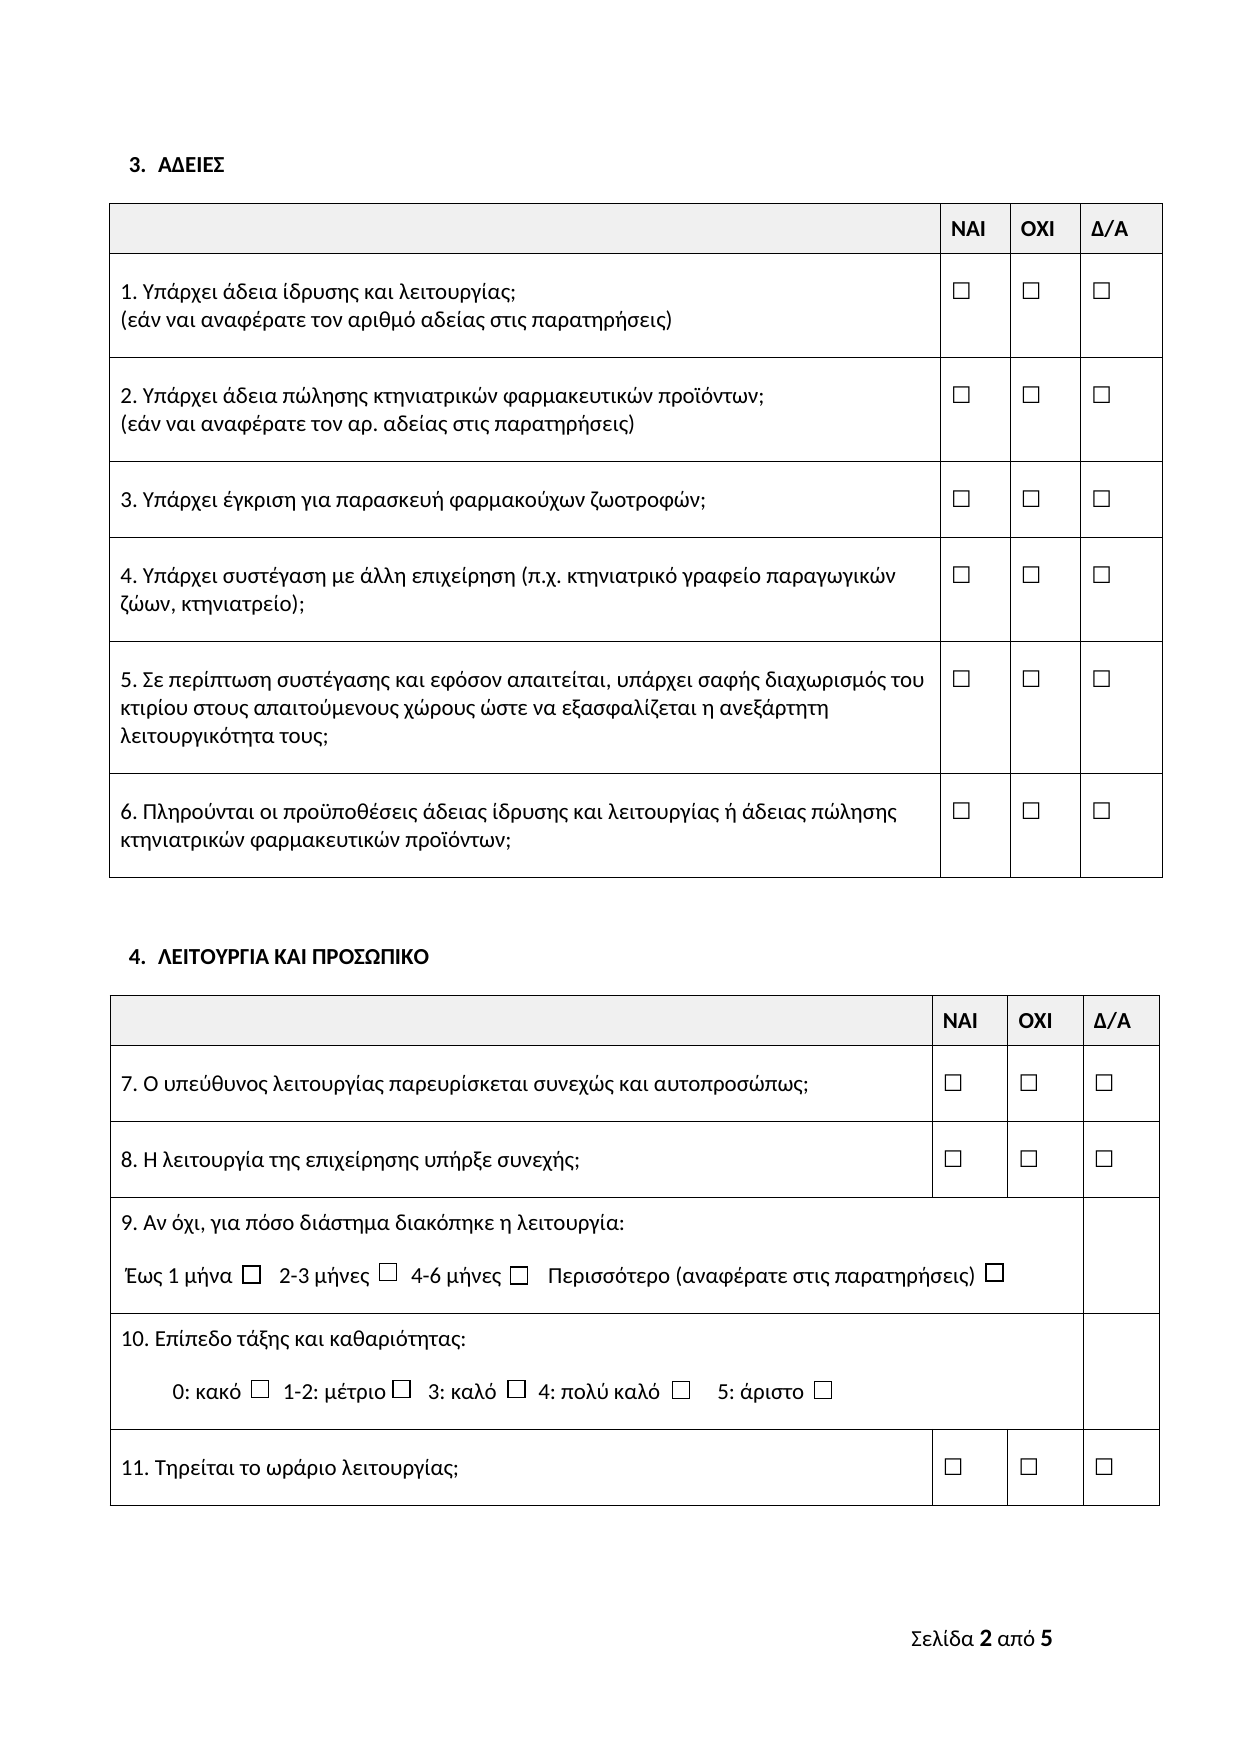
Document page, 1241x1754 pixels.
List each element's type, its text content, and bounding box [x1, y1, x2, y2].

table_cell ☐ [941, 774, 1010, 877]
table_cell 6. Πληρούνται οι προϋποθέσεις άδειας ίδρυσης και λειτουργίας ή άδειας πώλησης κτηνιατρικών φαρμακευτικών προϊόντων; [110, 774, 940, 877]
table_header [110, 204, 940, 253]
table_cell 4. Υπάρχει συστέγαση με άλλη επιχείρηση (π.χ. κτηνιατρικό γραφείο παραγωγικών ζώων, κτηνιατρείο); [110, 538, 940, 641]
table_header ΟΧΙ [1011, 204, 1080, 253]
table_cell ☐ [1011, 358, 1080, 461]
table_cell ☐ [1081, 358, 1162, 461]
table_cell 1. Υπάρχει άδεια ίδρυσης και λειτουργίας; (εάν ναι αναφέρατε τον αριθμό αδείας στις παρατηρήσεις) [110, 254, 940, 357]
table_header Δ/Α [1081, 204, 1162, 253]
table_cell ☐ [1081, 462, 1162, 537]
table_cell ☐ [941, 538, 1010, 641]
table_header ΝΑΙ [941, 204, 1010, 253]
table_cell ☐ [1011, 254, 1080, 357]
table_cell ☐ [1081, 774, 1162, 877]
table_cell ☐ [941, 462, 1010, 537]
table_header [91, 995, 1205, 1582]
list ΛΕΙΤΟΥΡΓΙΑ ΚΑΙ ΠΡΟΣΩΠΙΚΟ [128, 942, 1053, 970]
table_cell ☐ [1011, 462, 1080, 537]
table_cell 2. Υπάρχει άδεια πώλησης κτηνιατρικών φαρμακευτικών προϊόντων; (εάν ναι αναφέρατε τον αρ. αδείας στις παρατηρήσεις) [110, 358, 940, 461]
table_cell 3. Υπάρχει έγκριση για παρασκευή φαρμακούχων ζωοτροφών; [110, 462, 940, 537]
table_cell ☐ [1081, 642, 1162, 773]
table_cell 5. Σε περίπτωση συστέγασης και εφόσον απαιτείται, υπάρχει σαφής διαχωρισμός του κτιρίου στους απαιτούμενους χώρους ώστε να εξασφαλίζεται η ανεξάρτητη λειτουργικότητα τους; [110, 642, 940, 773]
table_cell ☐ [1011, 538, 1080, 641]
table_cell ☐ [941, 642, 1010, 773]
table_cell ☐ [1081, 538, 1162, 641]
table_cell ☐ [1011, 774, 1080, 877]
table_cell ☐ [941, 358, 1010, 461]
list ΑΔΕΙΕΣ [128, 150, 1053, 178]
table_cell ☐ [941, 254, 1010, 357]
table_cell ☐ [1011, 642, 1080, 773]
table_cell ☐ [1081, 254, 1162, 357]
